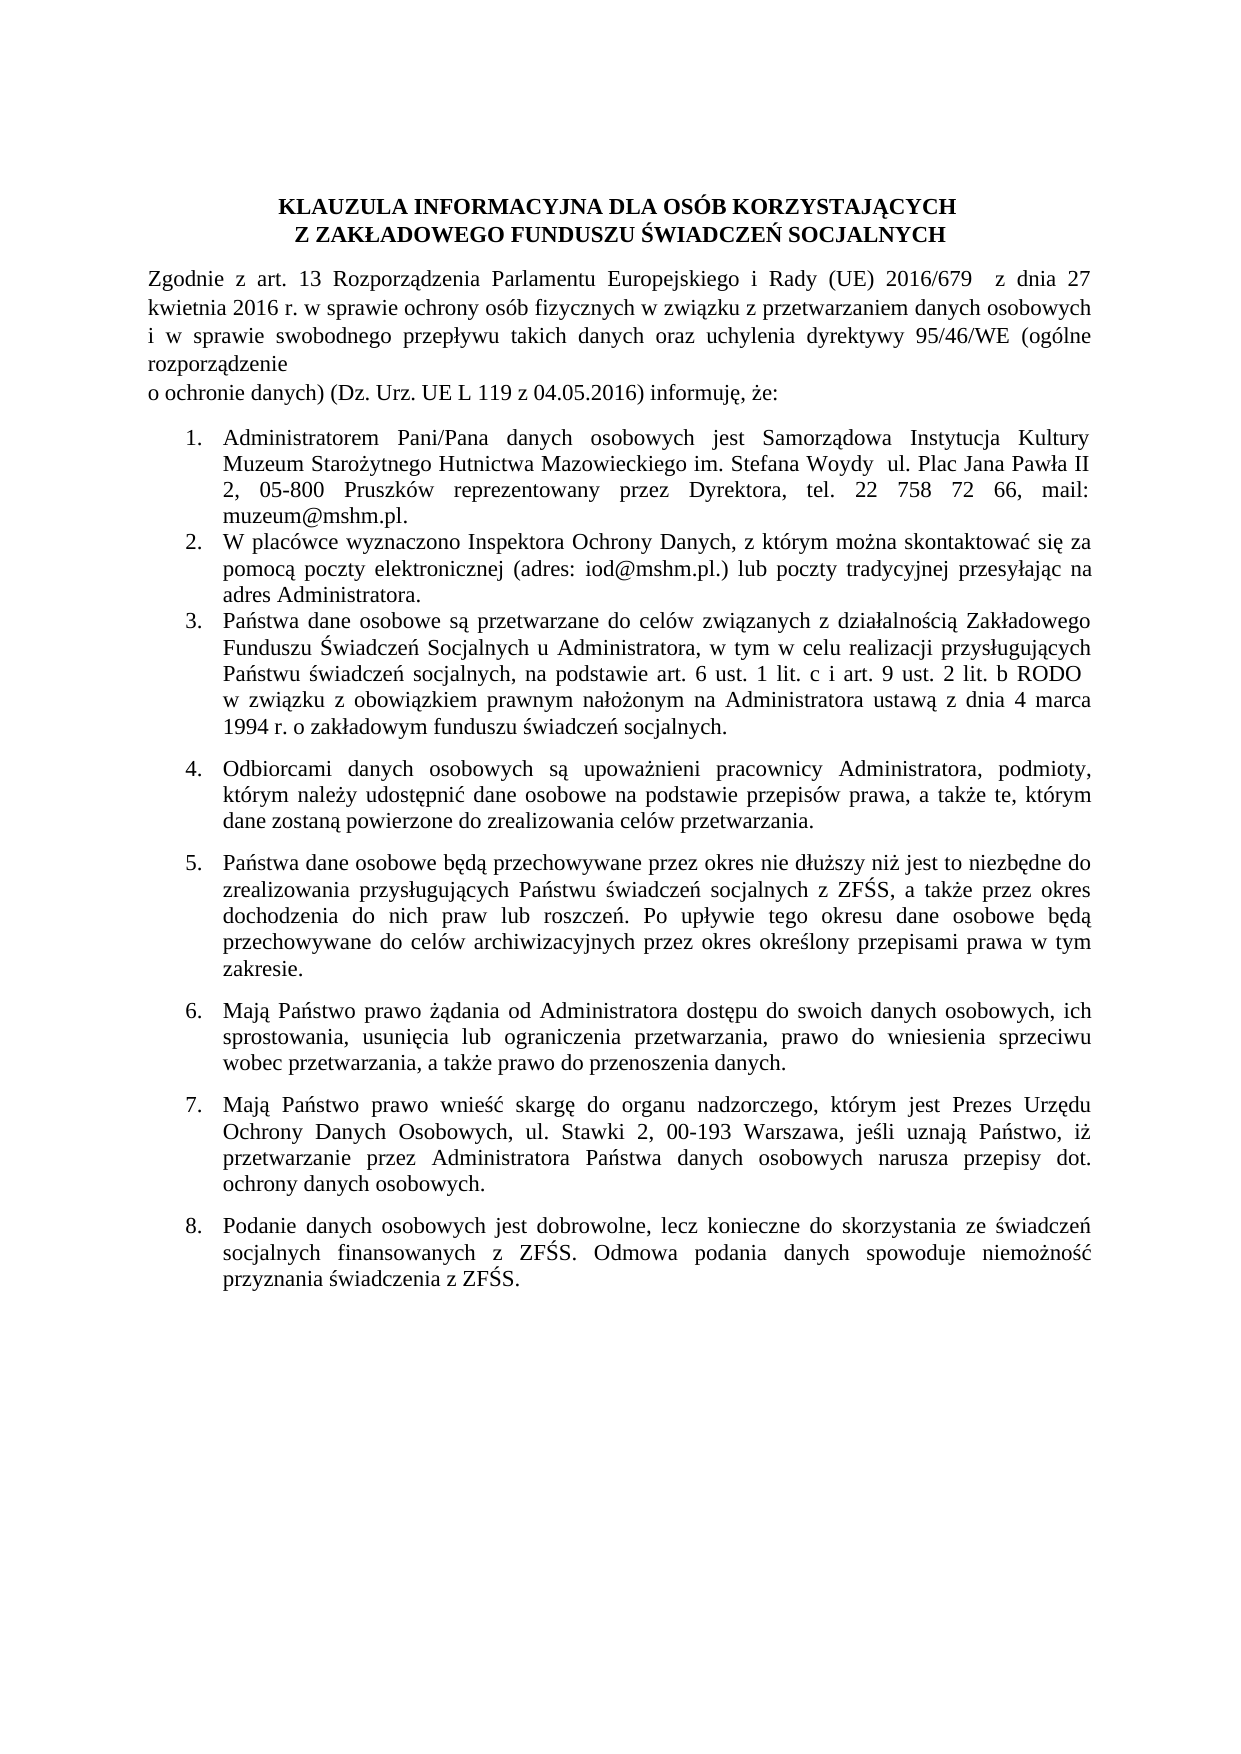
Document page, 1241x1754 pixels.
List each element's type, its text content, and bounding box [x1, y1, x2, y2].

list Odbiorcami danych osobowych są upoważnieni pracownicy Administratora, podmioty, którym należy udostępnić dane osobowe na podstawie przepisów prawa, a także te, którym dane zostaną powierzone do zrealizowania celów przetwarzania. [185, 755, 1093, 834]
list Administratorem Pani/Pana danych osobowych jest Samorządowa Instytucja Kultury Muzeum Starożytnego Hutnictwa Mazowieckiego im. Stefana Woydy ul. Plac Jana Pawła II 2, 05-800 Pruszków reprezentowany przez Dyrektora, tel. 22 758 72 66, mail: muzeum@mshm.pl. [185, 424, 1091, 528]
list Państwa dane osobowe będą przechowywane przez okres nie dłuższy niż jest to niezbędne do zrealizowania przysługujących Państwu świadczeń socjalnych z ZFŚS, a także przez okres dochodzenia do nich praw lub roszczeń. Po upływie tego okresu dane osobowe będą przechowywane do celów archiwizacyjnych przez okres określony przepisami prawa w tym zakresie. [185, 849, 1093, 981]
list Mają Państwo prawo wnieść skargę do organu nadzorczego, którym jest Prezes Urzędu Ochrony Danych Osobowych, ul. Stawki 2, 00-193 Warszawa, jeśli uznają Państwo, iż przetwarzanie przez Administratora Państwa danych osobowych narusza przepisy dot. ochrony danych osobowych. [185, 1091, 1093, 1197]
text KLAUZULA INFORMACYJNA DLA OSÓB KORZYSTAJĄCYCH Z ZAKŁADOWEGO FUNDUSZU ŚWIADCZEŃ SOCJALNYCH [148, 193, 1093, 247]
text Zgodnie z art. 13 Rozporządzenia Parlamentu Europejskiego i Rady (UE) 2016/679 z dnia 27 kwietnia 2016 r. w sprawie ochrony osób fizycznych w związku z przetwarzaniem danych osobowych i w sprawie swobodnego przepływu takich danych oraz uchylenia dyrektywy 95/46/WE (ogólne rozporządzenie o ochronie danych) (Dz. Urz. UE L 119 z 04.05.2016) informuję, że: [148, 265, 1093, 405]
list Mają Państwo prawo żądania od Administratora dostępu do swoich danych osobowych, ich sprostowania, usunięcia lub ograniczenia przetwarzania, prawo do wniesienia sprzeciwu wobec przetwarzania, a także prawo do przenoszenia danych. [185, 997, 1093, 1076]
list W placówce wyznaczono Inspektora Ochrony Danych, z którym można skontaktować się za pomocą poczty elektronicznej (adres: iod@mshm.pl.) lub poczty tradycyjnej przesyłając na adres Administratora. [185, 528, 1093, 607]
list Państwa dane osobowe są przetwarzane do celów związanych z działalnością Zakładowego Funduszu Świadczeń Socjalnych u Administratora, w tym w celu realizacji przysługujących Państwu świadczeń socjalnych, na podstawie art. 6 ust. 1 lit. c i art. 9 ust. 2 lit. b RODO w związku z obowiązkiem prawnym nałożonym na Administratora ustawą z dnia 4 marca 1994 r. o zakładowym funduszu świadczeń socjalnych. [185, 607, 1093, 739]
list Podanie danych osobowych jest dobrowolne, lecz konieczne do skorzystania ze świadczeń socjalnych finansowanych z ZFŚS. Odmowa podania danych spowoduje niemożność przyznania świadczenia z ZFŚS. [185, 1212, 1093, 1292]
